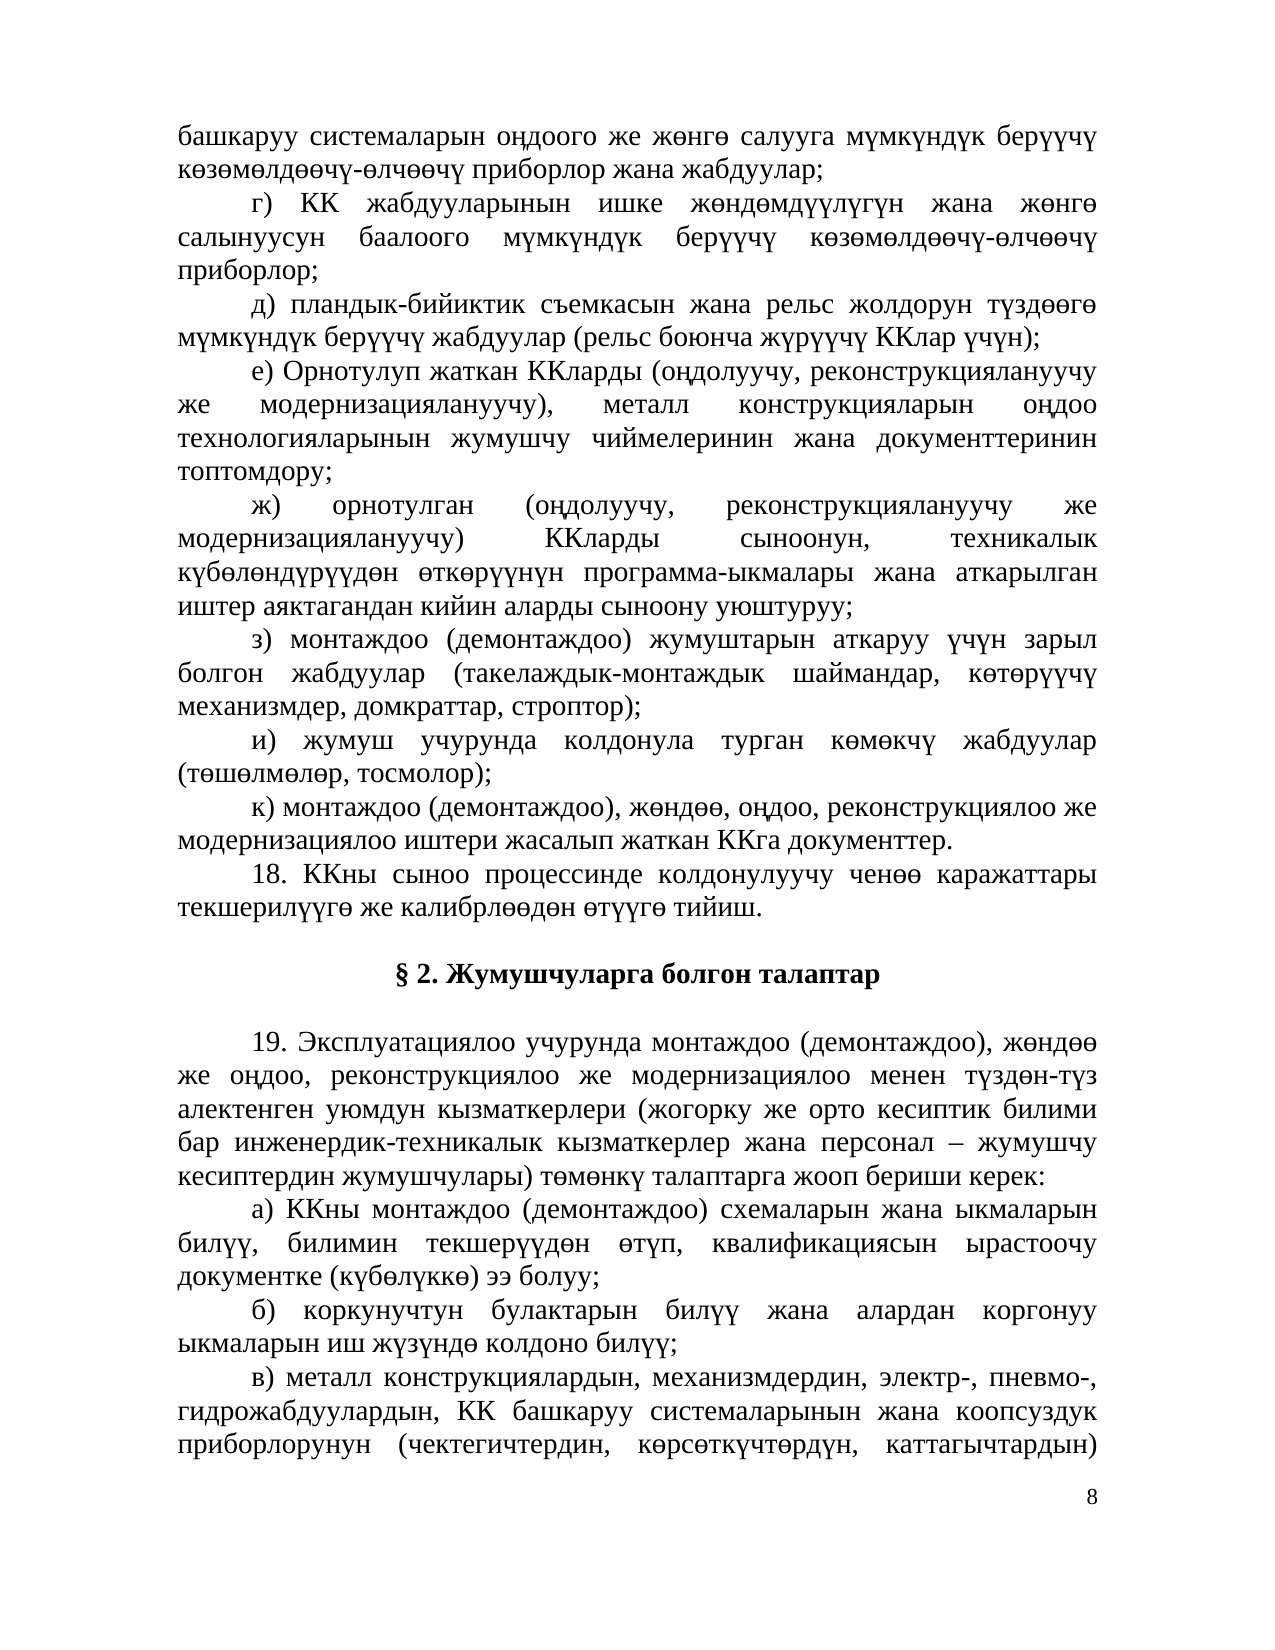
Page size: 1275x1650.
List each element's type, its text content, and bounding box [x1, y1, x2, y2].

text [177, 1359, 1098, 1460]
text е) Орнотулуп жаткан ККларды (оңдолуучу, реконструкциялануучу же модернизациялануучу), металл конструкцияларын оңдоо технологияларынын жумушчу чиймелеринин жана документтеринин топтомдору; [177, 353, 1098, 487]
text 19. Эксплуатациялоо учурунда монтаждоо (демонтаждоо), жөндөө же оңдоо, реконструкциялоо же модернизациялоо менен түздөн-түз алектенген уюмдун кызматкерлери (жогорку же орто кесиптик билими бар инженердик-техникалык кызматкерлер жана персонал – жумушчу кесиптердин жумушчулары) төмөнкү талаптарга жооп бериши керек: [177, 1024, 1098, 1191]
text г) КК жабдууларынын ишке жөндөмдүүлүгүн жана жөнгө салынуусун баалоого мүмкүндүк берүүчү көзөмөлдөөчү-өлчөөчү приборлор; [177, 185, 1098, 286]
text § 2. Жумушчуларга болгон талаптар [177, 957, 1098, 990]
text а) ККны монтаждоо (демонтаждоо) схемаларын жана ыкмаларын билүү, билимин текшерүүдөн өтүп, квалификациясын ырастоочу документке (күбөлүккө) ээ болуу; [177, 1191, 1098, 1292]
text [177, 118, 1098, 185]
text и) жумуш учурунда колдонула турган көмөкчү жабдуулар (төшөлмөлөр, тосмолор); [177, 722, 1098, 789]
text 18. ККны сыноо процессинде колдонулуучу ченөө каражаттары текшерилүүгө же калибрлөөдөн өтүүгө тийиш. [177, 856, 1098, 923]
text ж) орнотулган (оңдолуучу, реконструкциялануучу же модернизациялануучу) ККларды сыноонун, техникалык күбөлөндүрүүдөн өткөрүүнүн программа-ыкмалары жана аткарылган иштер аяктагандан кийин аларды сыноону уюштуруу; [177, 487, 1098, 621]
text б) коркунучтун булактарын билүү жана алардан коргонуу ыкмаларын иш жүзүндө колдоно билүү; [177, 1292, 1098, 1359]
text д) пландык-бийиктик съемкасын жана рельс жолдорун түздөөгө мүмкүндүк берүүчү жабдуулар (рельс боюнча жүрүүчү ККлар үчүн); [177, 286, 1098, 353]
text з) монтаждоо (демонтаждоо) жумуштарын аткаруу үчүн зарыл болгон жабдуулар (такелаждык-монтаждык шаймандар, көтөрүүчү механизмдер, домкраттар, строптор); [177, 621, 1098, 722]
text к) монтаждоо (демонтаждоо), жөндөө, оңдоо, реконструкциялоо же модернизациялоо иштери жасалып жаткан ККга документтер. [177, 789, 1098, 856]
